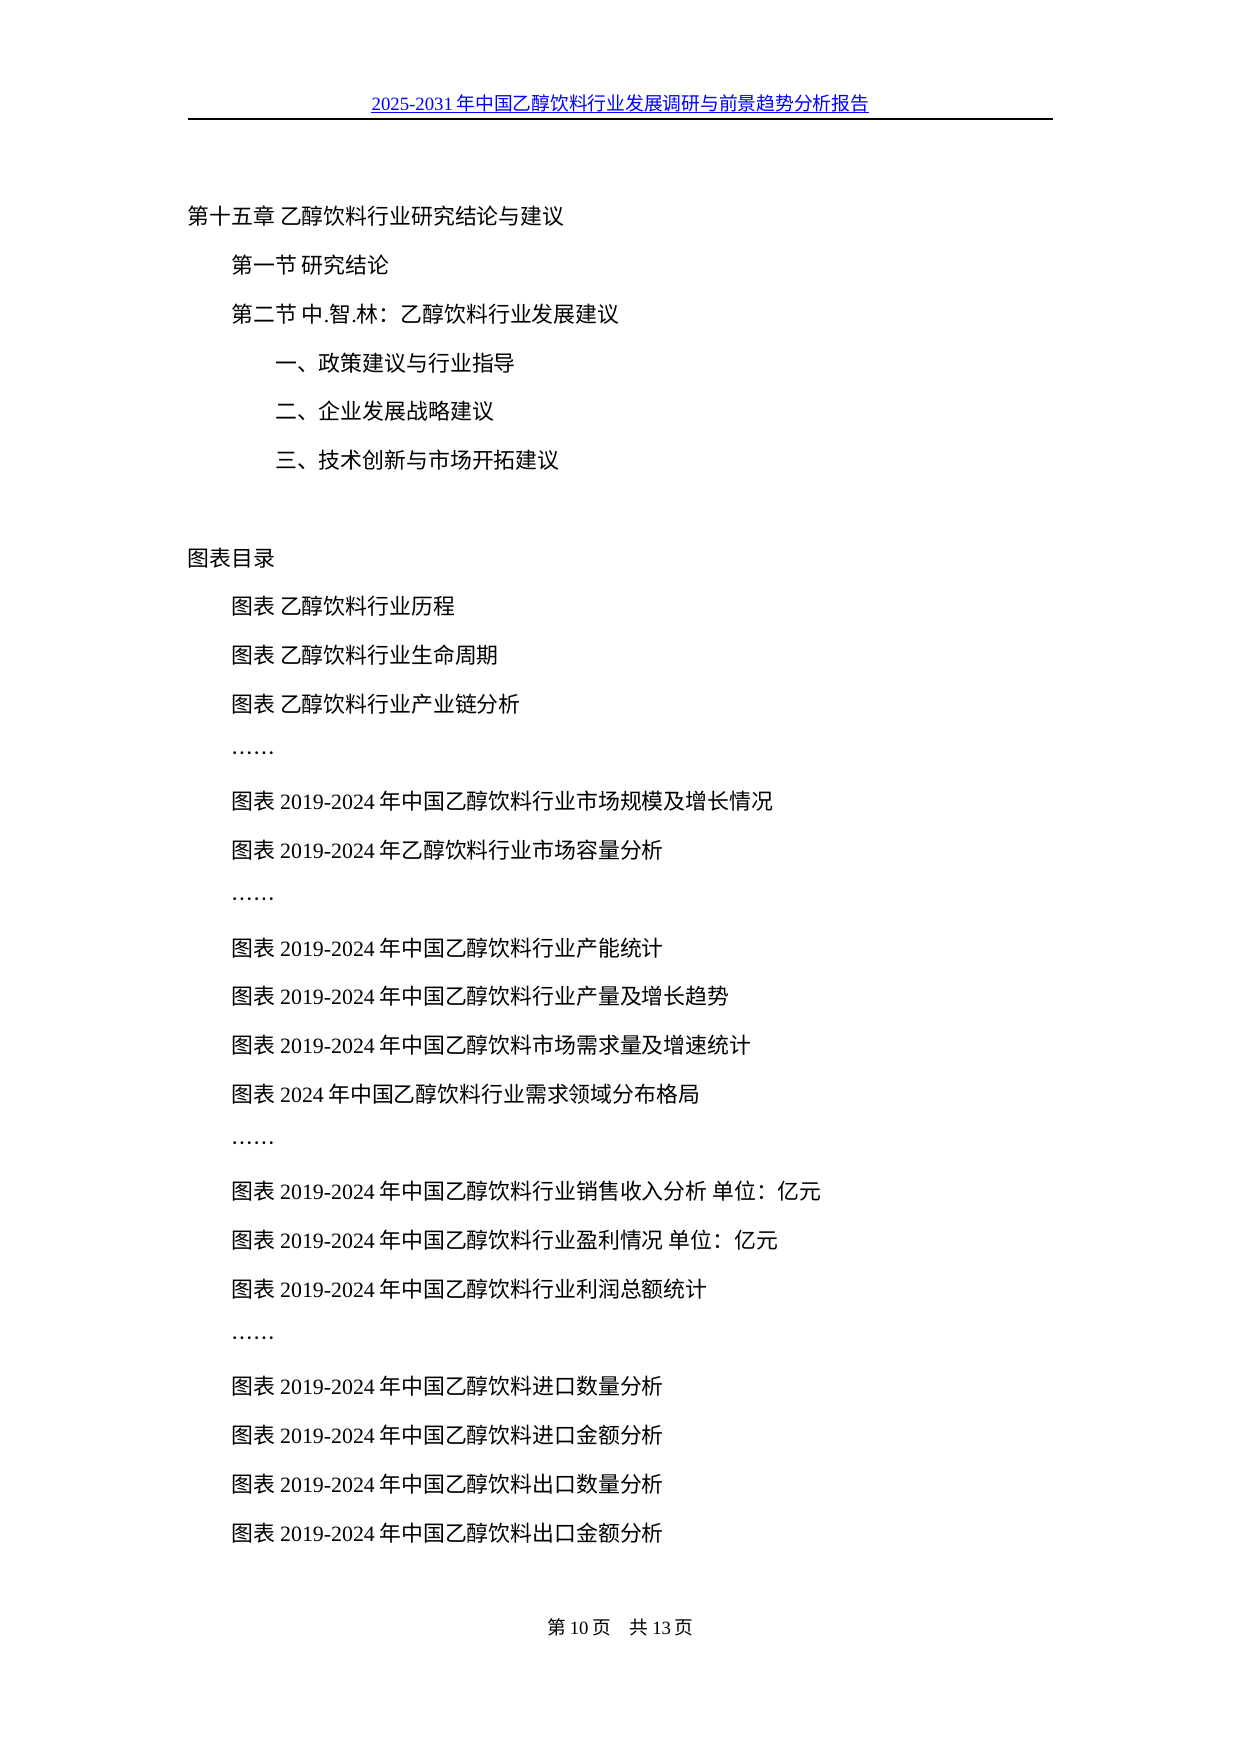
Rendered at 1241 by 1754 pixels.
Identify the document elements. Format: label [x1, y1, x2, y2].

text [187, 150, 1053, 1548]
